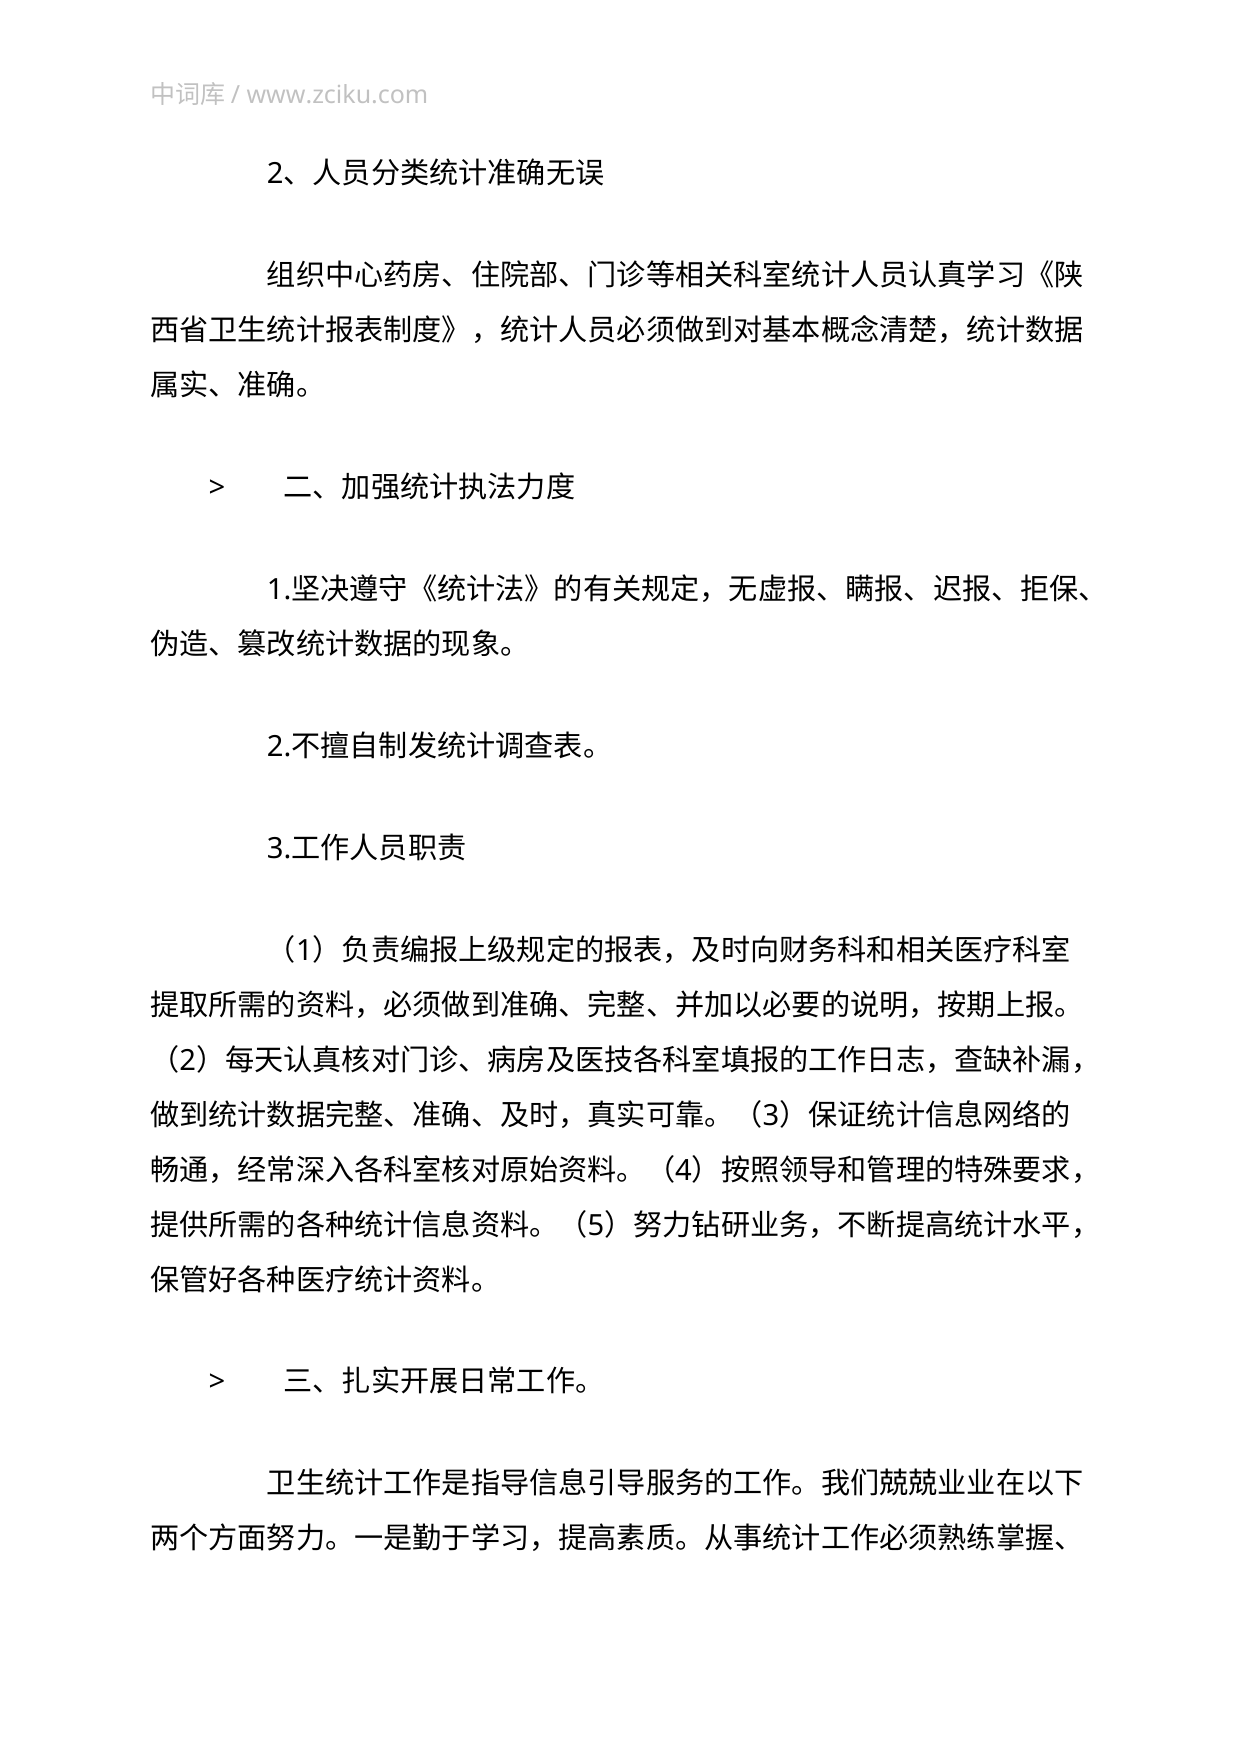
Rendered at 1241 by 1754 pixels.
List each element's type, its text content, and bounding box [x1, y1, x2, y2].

text > 二、加强统计执法力度 [150, 463, 1090, 506]
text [150, 1460, 1090, 1557]
text 2、人员分类统计准确无误 [150, 150, 1090, 192]
text > 三、扎实开展日常工作。 [150, 1358, 1090, 1400]
text 3.工作人员职责 [150, 824, 1090, 867]
text 1.坚决遵守《统计法》的有关规定，无虚报、瞒报、迟报、拒保、伪造、篡改统计数据的现象。 [150, 566, 1090, 663]
text （1）负责编报上级规定的报表，及时向财务科和相关医疗科室提取所需的资料，必须做到准确、完整、并加以必要的说明，按期上报。（2）每天认真核对门诊、病房及医技各科室填报的工作日志，查缺补漏，做到统计数据完整、准确、及时，真实可靠。（3）保证统计信息网络的畅通，经常深入各科室核对原始资料。（4）按照领导和管理的特殊要求，提供所需的各种统计信息资料。（5）努力钻研业务，不断提高统计水平，保管好各种医疗统计资料。 [150, 926, 1090, 1298]
text 组织中心药房、住院部、门诊等相关科室统计人员认真学习《陕西省卫生统计报表制度》，统计人员必须做到对基本概念清楚，统计数据属实、准确。 [150, 252, 1090, 404]
text 2.不擅自制发统计调查表。 [150, 722, 1090, 765]
